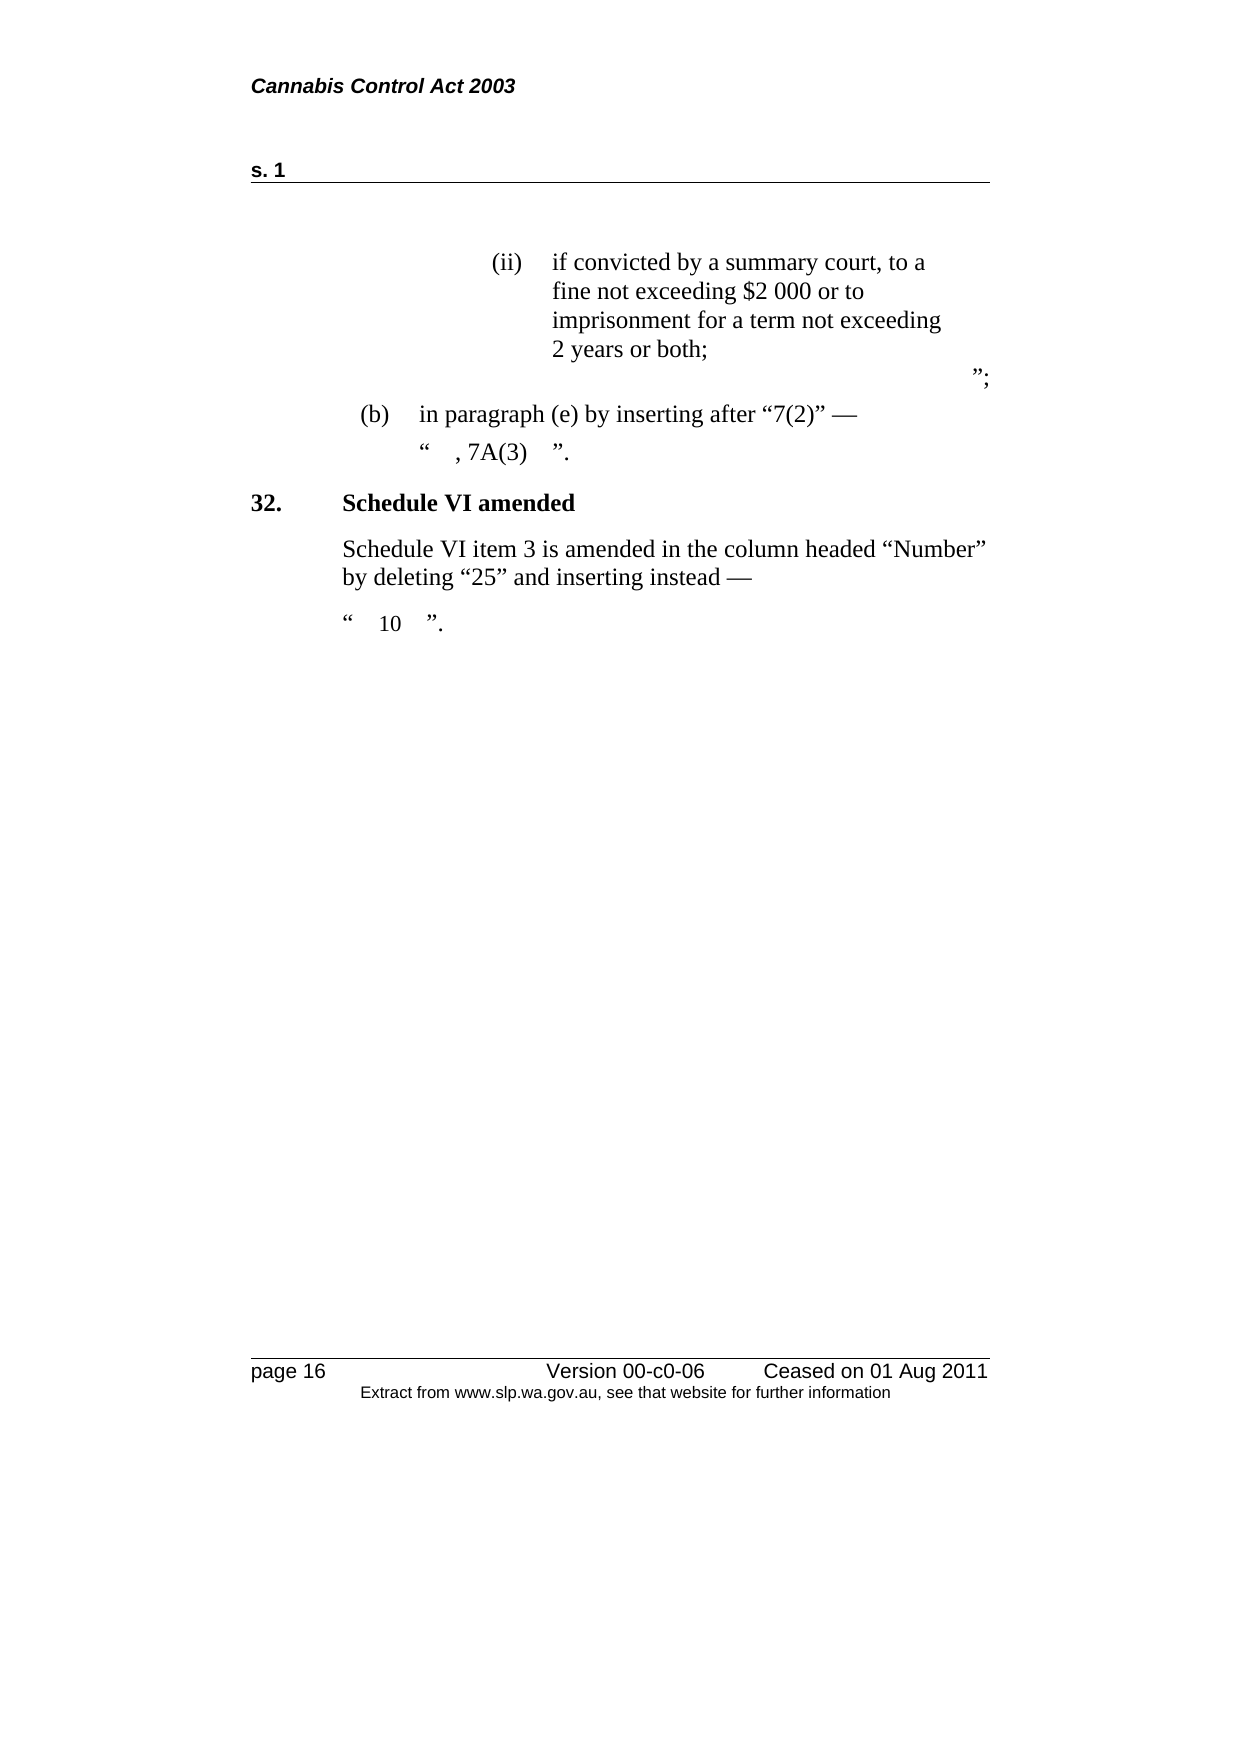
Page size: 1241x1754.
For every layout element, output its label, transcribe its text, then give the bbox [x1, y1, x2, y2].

subtitle 32. Schedule VI amended [251, 488, 990, 517]
text Schedule VI item 3 is amended in the column headed “Number” by deleting “25” and inserting instead — [251, 534, 990, 591]
text ”; [251, 362, 990, 391]
text “ 10 ”. [251, 608, 990, 637]
text (b) in paragraph (e) by inserting after “7(2)” — [251, 399, 990, 428]
text “ , 7A(3) ”. [251, 437, 990, 465]
text (ii) if convicted by a summary court, to a fine not exceeding $2 000 or to imprisonment for a term not exceeding 2 years or both; [463, 247, 960, 362]
